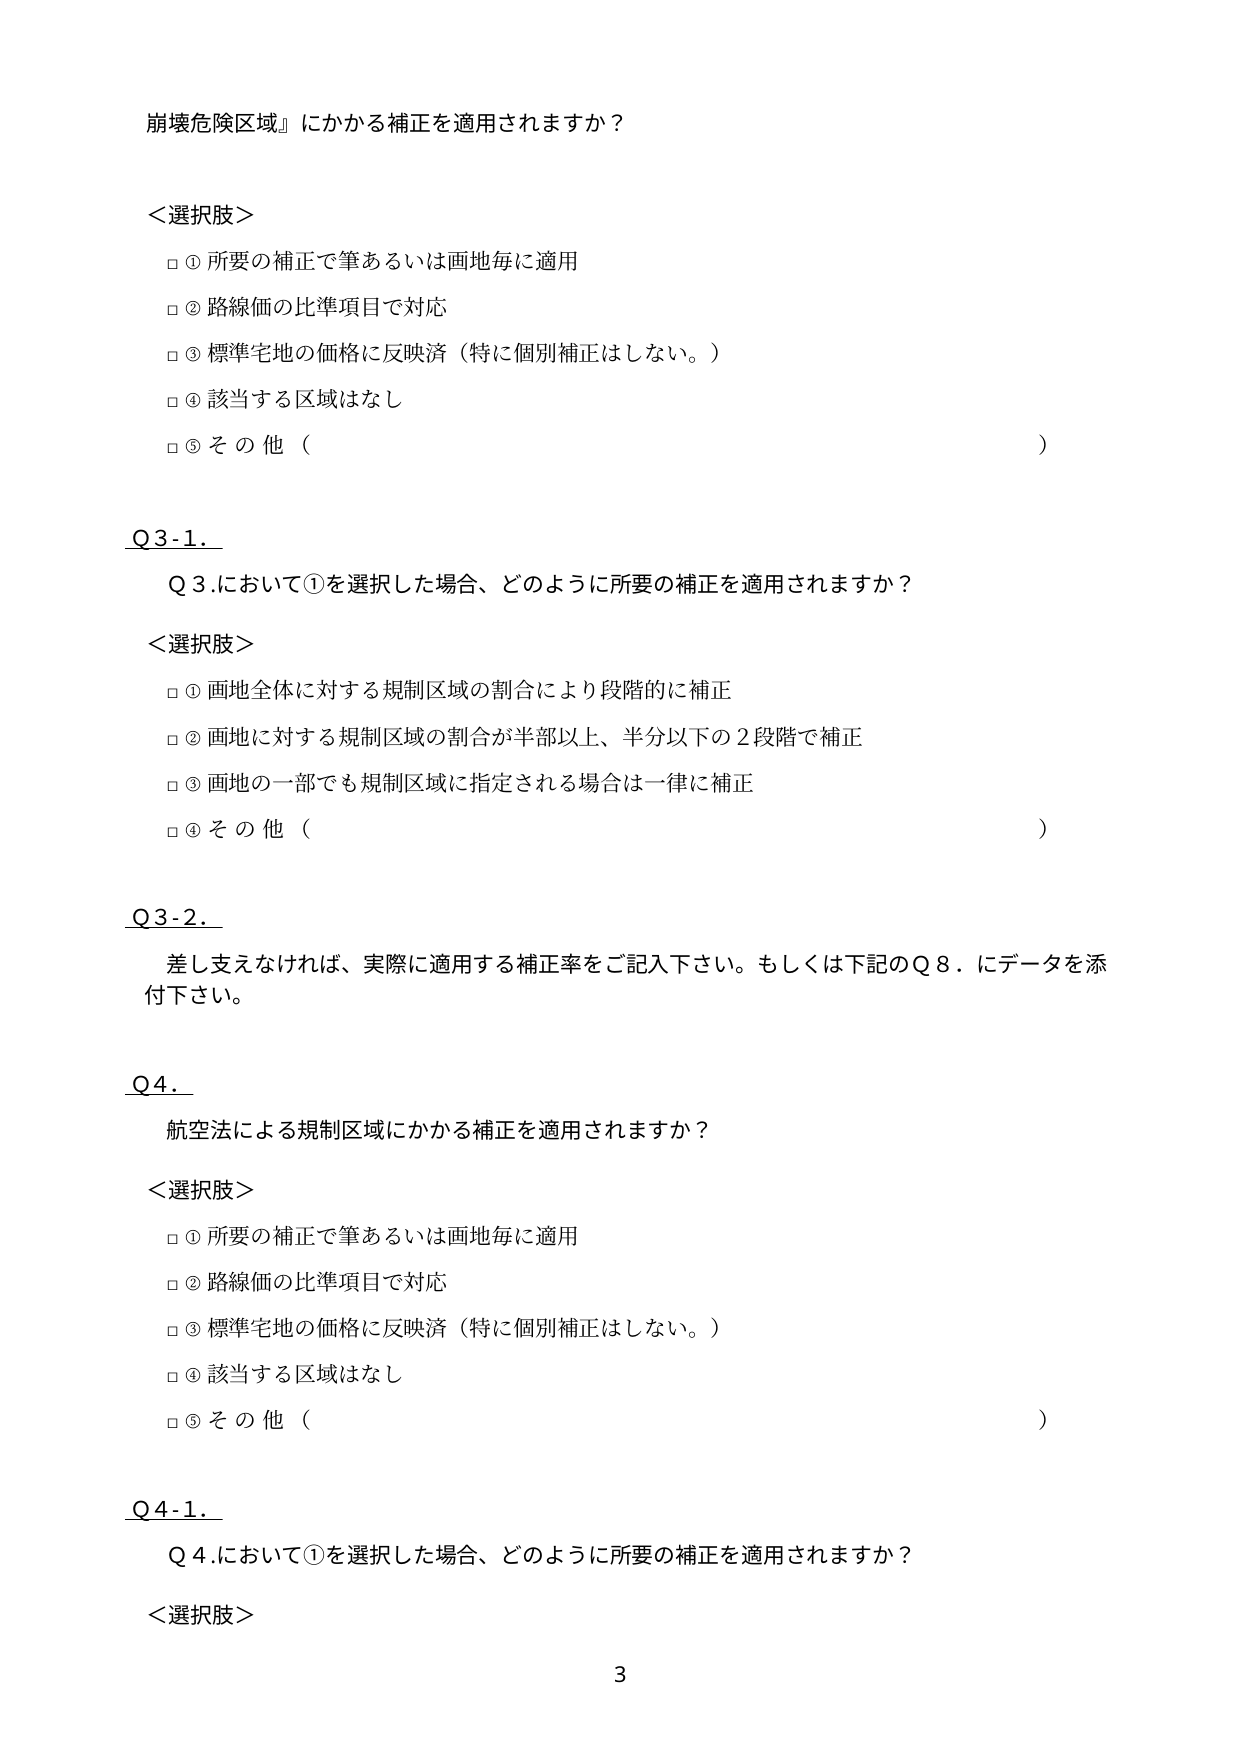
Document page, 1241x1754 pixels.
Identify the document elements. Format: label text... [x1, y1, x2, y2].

text Ｑ３-２． [125, 900, 1122, 932]
text □ ④ 該当する区域はなし [166, 1357, 1122, 1389]
text □ ⑤ そ の 他 （ ） [166, 428, 1122, 460]
text ＜選択肢＞ [147, 1598, 1122, 1630]
text ＜選択肢＞ [147, 627, 1122, 659]
text □ ⑤ そ の 他 （ ） [166, 1403, 1122, 1435]
text 航空法による規制区域にかかる補正を適用されますか？ [144, 1113, 1122, 1144]
text 差し支えなければ、実際に適用する補正率をご記入下さい。もしくは下記のＱ８．にデータを添付下さい。 [144, 947, 1122, 1010]
text Ｑ３-１． [125, 521, 1122, 553]
text □ ② 路線価の比準項目で対応 [166, 1265, 1122, 1297]
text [147, 106, 1108, 138]
text □ ④ 該当する区域はなし [166, 382, 1122, 414]
text □ ① 所要の補正で筆あるいは画地毎に適用 [166, 1219, 1122, 1251]
text Ｑ４.において①を選択した場合、どのように所要の補正を適用されますか？ [144, 1538, 1122, 1570]
text Ｑ４． [125, 1067, 1122, 1098]
text □ ① 画地全体に対する規制区域の割合により段階的に補正 [166, 674, 1122, 705]
text □ ③ 画地の一部でも規制区域に指定される場合は一律に補正 [166, 766, 1122, 797]
text □ ③ 標準宅地の価格に反映済（特に個別補正はしない。） [166, 336, 1122, 368]
text □ ④ そ の 他 （ ） [166, 812, 1122, 843]
text □ ① 所要の補正で筆あるいは画地毎に適用 [166, 244, 1122, 276]
text □ ② 画地に対する規制区域の割合が半部以上、半分以下の２段階で補正 [166, 720, 1122, 751]
text Ｑ３.において①を選択した場合、どのように所要の補正を適用されますか？ [144, 567, 1122, 599]
text □ ② 路線価の比準項目で対応 [166, 290, 1122, 322]
text ＜選択肢＞ [147, 198, 1122, 230]
text ＜選択肢＞ [147, 1173, 1122, 1205]
text Ｑ４-１． [125, 1492, 1122, 1523]
text □ ③ 標準宅地の価格に反映済（特に個別補正はしない。） [166, 1311, 1122, 1343]
